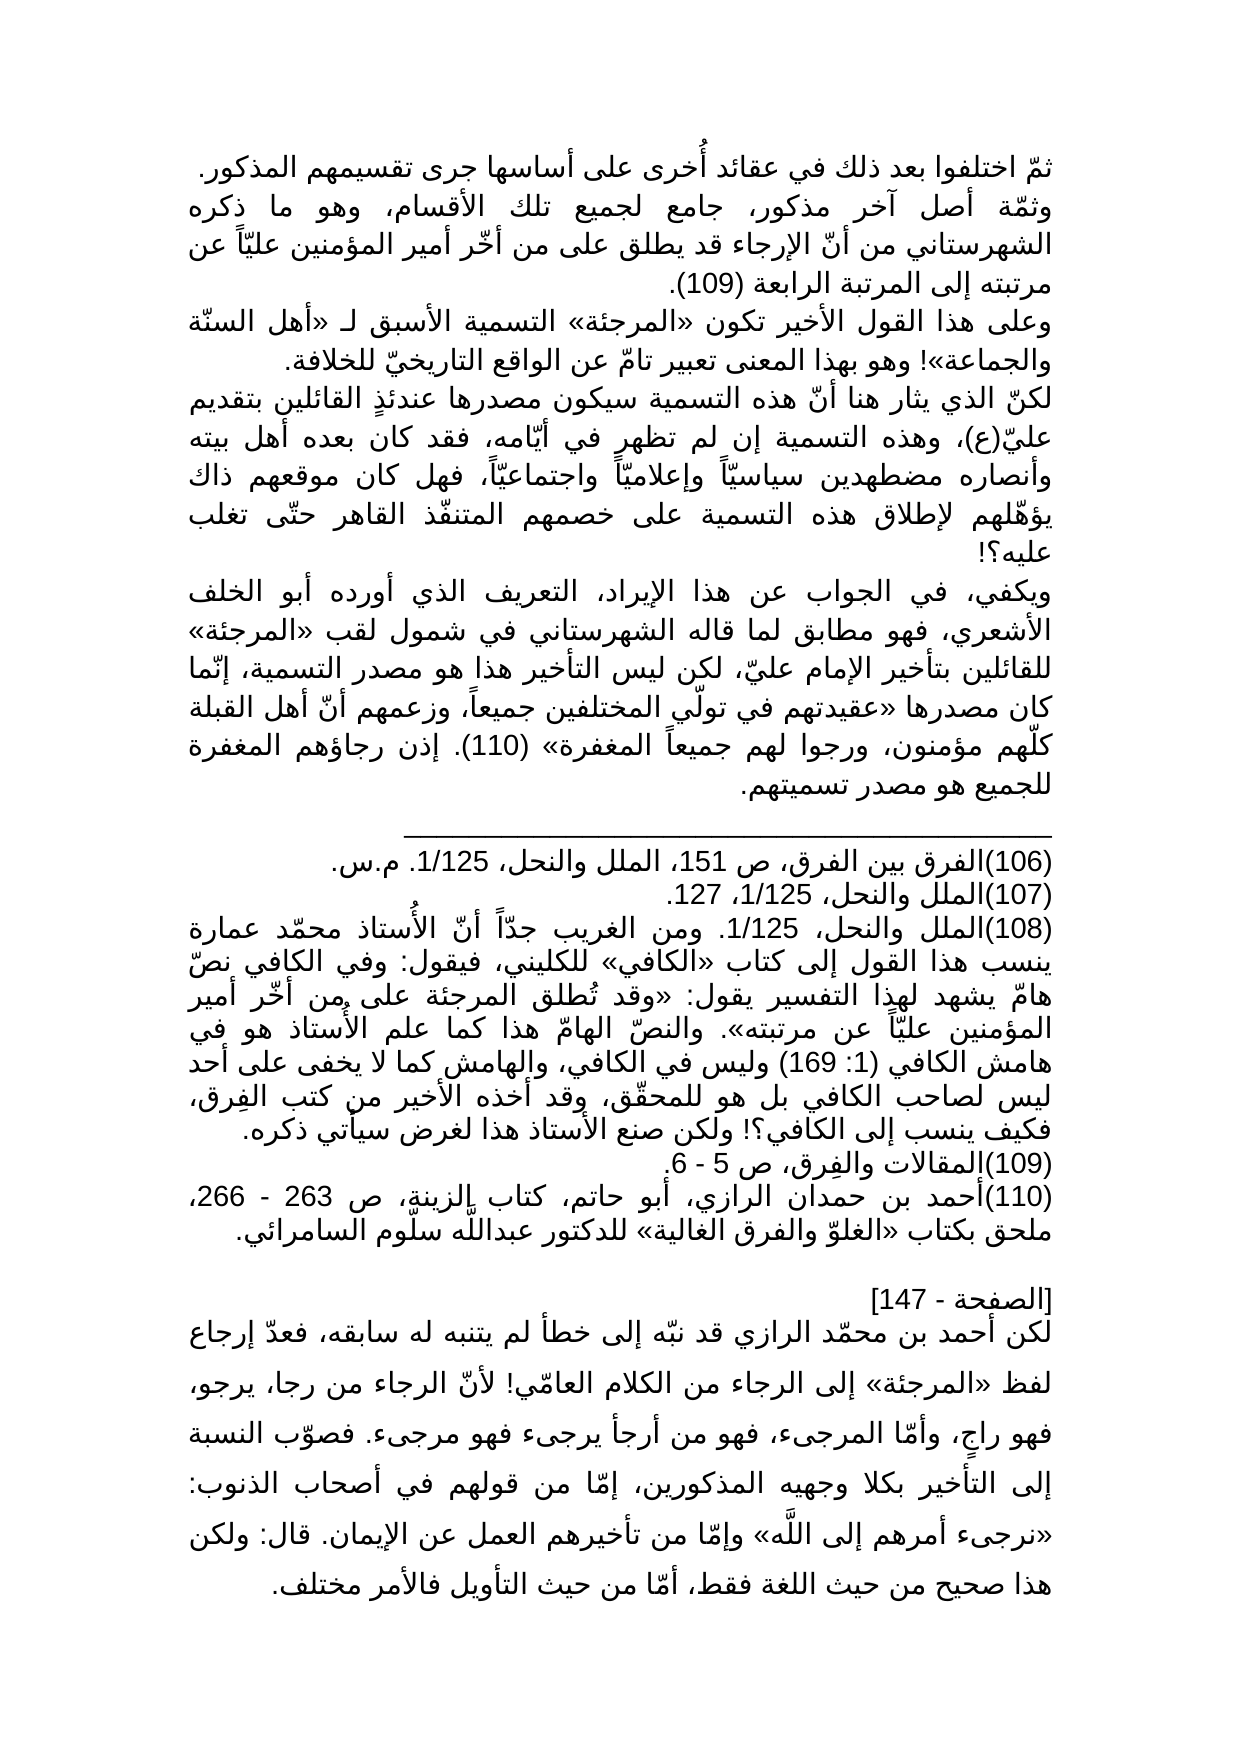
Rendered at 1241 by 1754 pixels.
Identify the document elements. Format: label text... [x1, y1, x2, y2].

text (110)أحمد بن حمدان الرازي، أبو حاتم، كتاب الزينة، ص 263 - 266، ملحق بكتاب «الغلوّ والفرق الغالية» للدكتور عبداللَّه سلّوم السامرائي. [187, 1179, 1053, 1246]
text ثمّ اختلفوا بعد ذلك في عقائد أُخرى‏ على أساسها جرى‏ تقسيمهم المذكور. [187, 150, 1053, 183]
text ويكفي، في الجواب عن هذا الإيراد، التعريف الذي أورده أبو الخلف الأشعري، فهو مطابق لما قاله الشهرستاني في شمول لقب «المرجئة» للقائلين بتأخير الإمام عليّ، لكن ليس التأخير هذا هو مصدر التسمية، إنّما كان مصدرها «عقيدتهم في تولّي المختلفين جميعاً، وزعمهم أنّ أهل القبلة كلّهم مؤمنون، ورجوا لهم جميعاً المغفرة» (110). إذن رجاؤهم المغفرة للجميع هو مصدر تسميتهم. [187, 574, 1053, 800]
text لكنّ الذي يثار هنا أنّ هذه التسمية سيكون مصدرها عندئذٍ القائلين بتقديم عليّ(ع)، وهذه التسمية إن لم تظهر في أيّامه، فقد كان بعده أهل بيته وأنصاره مضطهدين سياسيّاً وإعلاميّاً واجتماعيّاً، فهل كان موقعهم ذاك يؤهّلهم لإطلاق هذه التسمية على خصمهم المتنفّذ القاهر حتّى تغلب عليه؟! [187, 381, 1053, 569]
text (109)المقالات والفِرق، ص 5 - 6. [187, 1146, 1053, 1179]
text (107)الملل والنحل، 1/125، 127. [187, 877, 1053, 911]
text وثمّة أصل آخر مذكور، جامع لجميع تلك الأقسام، وهو ما ذكره الشهرستاني من أنّ الإرجاء قد يطلق على من أخّر أمير المؤمنين عليّاً عن مرتبته إلى المرتبة الرابعة (109). [187, 188, 1053, 299]
text لكن أحمد بن محمّد الرازي قد نبّه إلى خطأ لم يتنبه له سابقه، فعدّ إرجاع لفظ «المرجئة» إلى الرجاء من الكلام العامّي! لأنّ الرجاء من رجا، يرجو، فهو راجٍ، وأمّا المرجى‏ء، فهو من أرجأ يرجى‏ء فهو مرجى‏ء. فصوّب النسبة إلى التأخير بكلا وجهيه المذكورين، إمّا من قولهم في أصحاب الذنوب: «نرجى‏ء أمرهم إلى اللَّه» وإمّا من تأخيرهم العمل عن الإيمان. قال: ولكن هذا صحيح من حيث اللغة فقط، أمّا من حيث التأويل فالأمر مختلف. [187, 1315, 1053, 1601]
text (108)الملل والنحل، 1/125. ومن الغريب جدّاً أنّ الأُستاذ محمّد عمارة ينسب هذا القول إلى كتاب «الكافي» للكليني، فيقول: وفي الكافي نصّ هامّ يشهد لهذا التفسير يقول: «وقد تُطلق المرجئة على من أخّر أمير المؤمنين عليّاً عن مرتبته». والنصّ الهامّ هذا كما علم الأُستاذ هو في هامش الكافي (1: 169) وليس في الكافي، والهامش كما لا يخفى‏ على أحد ليس لصاحب الكافي بل هو للمحقّق، وقد أخذه الأخير من كتب الفِرق، فكيف ينسب إلى الكافي؟! ولكن صنع الأستاذ هذا لغرض سيأتي ذكره. [187, 911, 1053, 1146]
text ________________________________________ [187, 805, 1053, 839]
text [الصفحة - 147] [187, 1282, 1053, 1315]
text (106)الفرق بين الفرق، ص 151، الملل والنحل، 1/125. م.س. [187, 844, 1053, 877]
text وعلى هذا القول الأخير تكون «المرجئة» التسمية الأسبق لـ «أهل السنّة والجماعة»! وهو بهذا المعنى‏ تعبير تامّ عن الواقع التاريخيّ للخلافة. [187, 304, 1053, 376]
